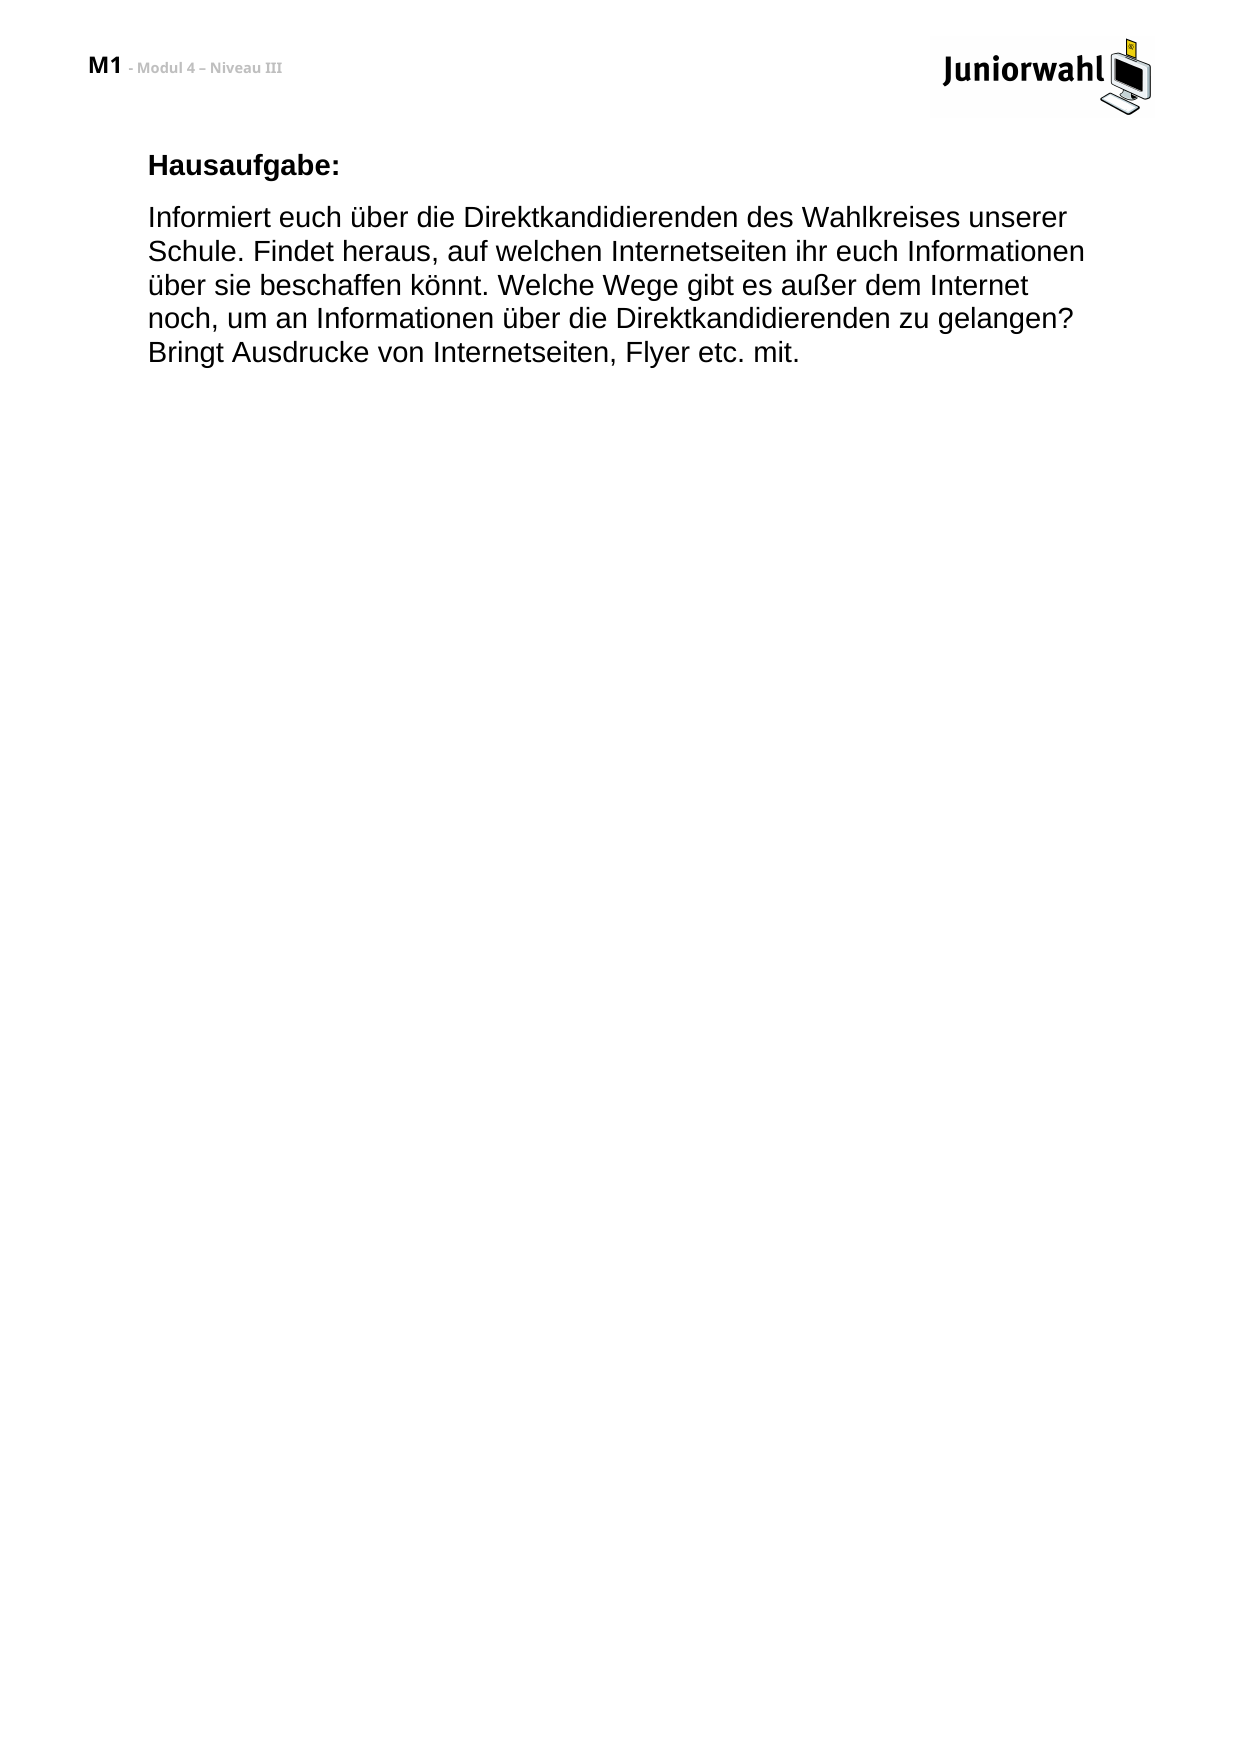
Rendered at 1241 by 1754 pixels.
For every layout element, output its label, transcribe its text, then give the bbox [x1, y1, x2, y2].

text Informiert euch über die Direktkandidierenden des Wahlkreises unserer Schule. Findet heraus, auf welchen Internetseiten ihr euch Informationen über sie beschaffen könnt. Welche Wege gibt es außer dem Internet noch, um an Informationen über die Direktkandidierenden zu gelangen? Bringt Ausdrucke von Internetseiten, Flyer etc. mit. [148, 200, 1093, 368]
text Hausaufgabe: [148, 148, 1093, 181]
picture [930, 36, 1156, 118]
